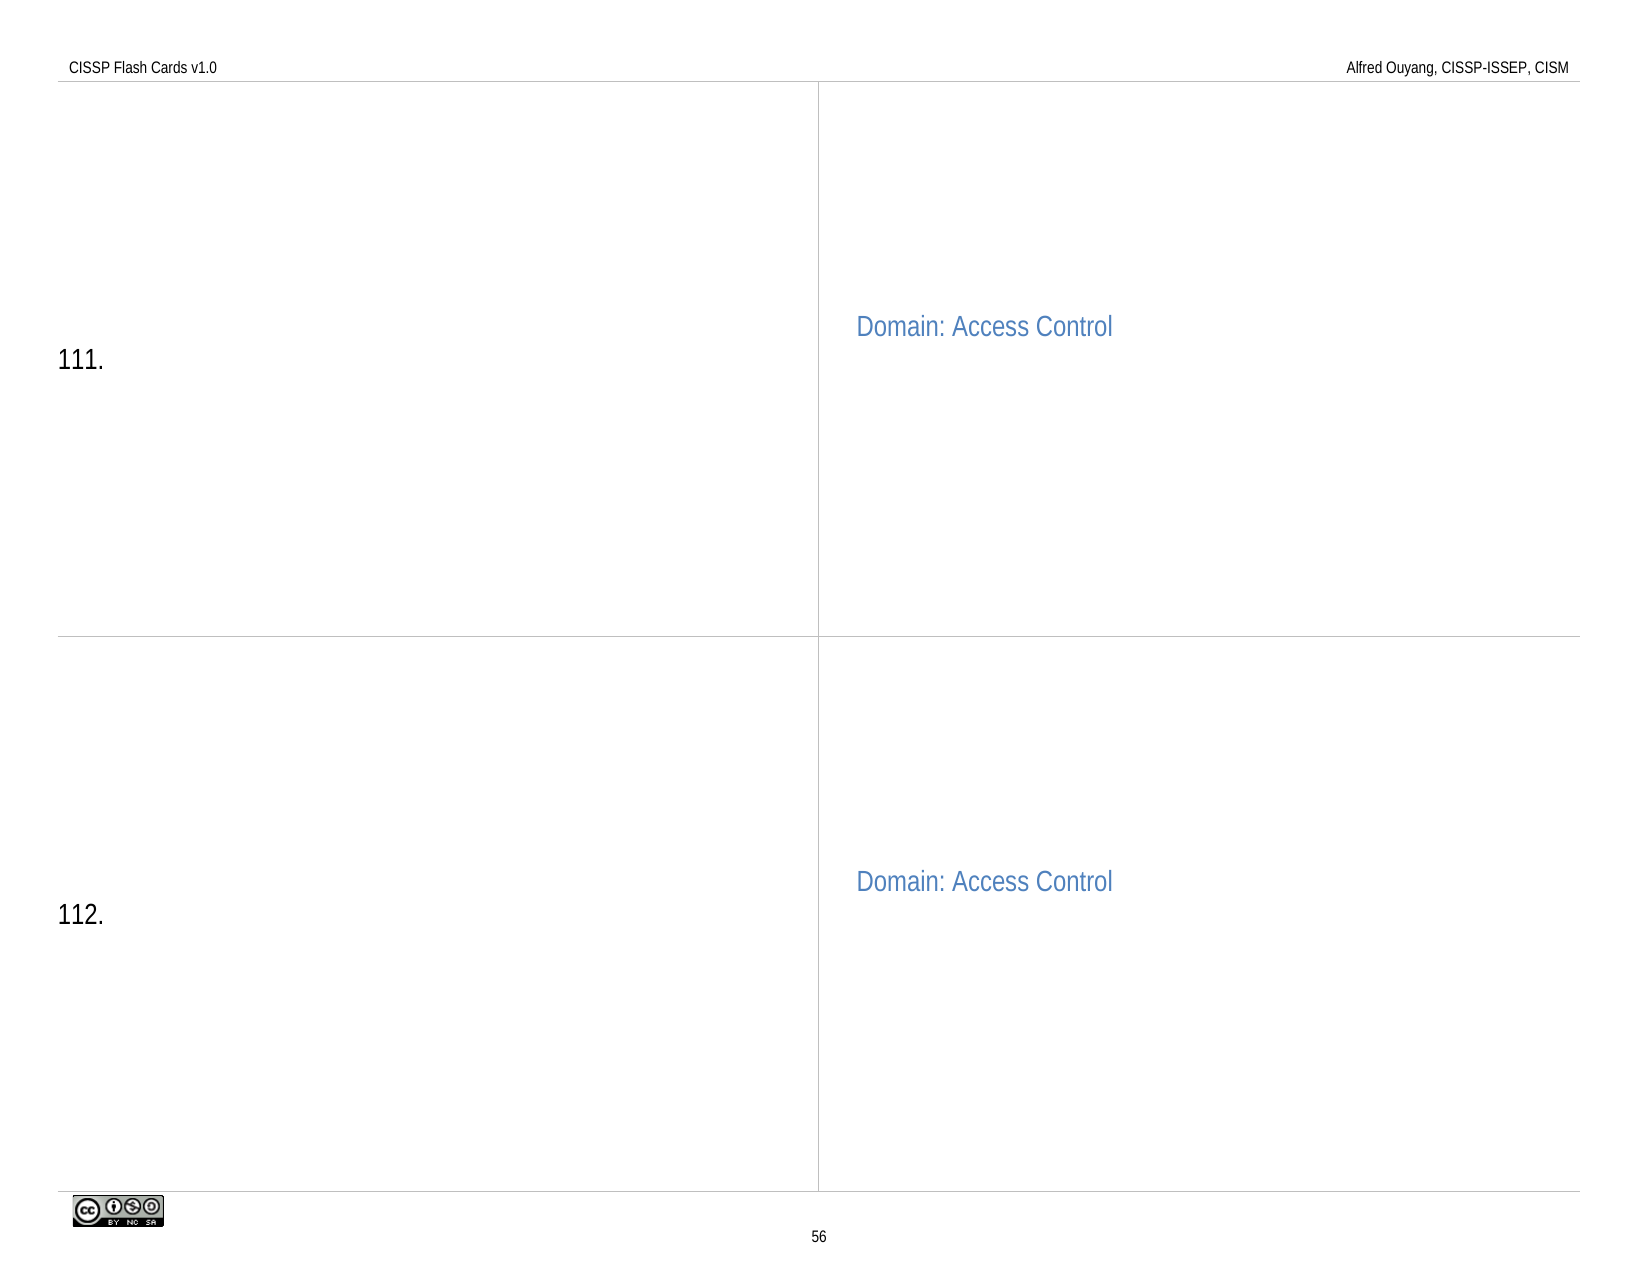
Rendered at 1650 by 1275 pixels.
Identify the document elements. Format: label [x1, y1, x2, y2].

table_cell [819, 82, 1580, 636]
table_cell [819, 637, 1580, 1191]
table_cell [58, 82, 818, 636]
table_cell [58, 637, 818, 1191]
picture [72, 1195, 164, 1227]
